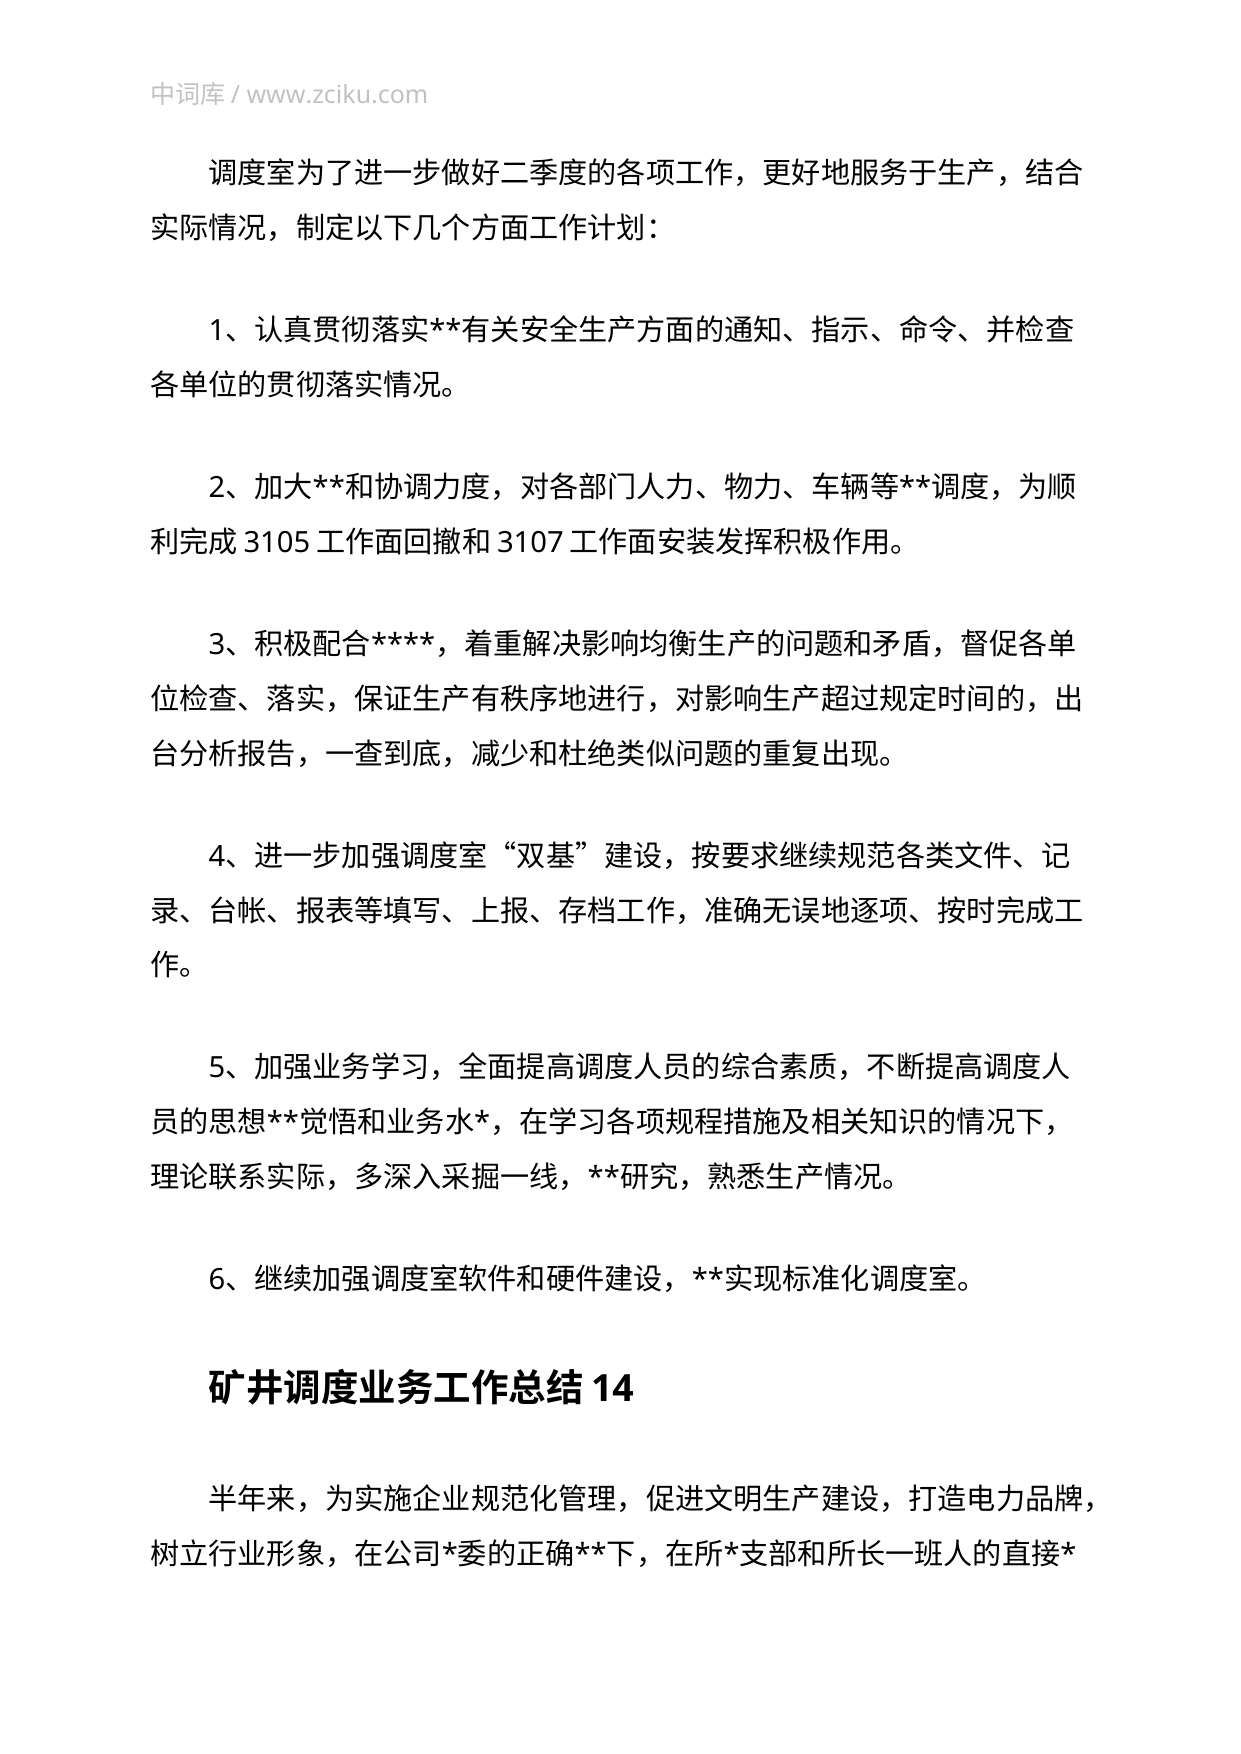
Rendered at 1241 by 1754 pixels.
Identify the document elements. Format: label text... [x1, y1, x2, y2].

text 5、加强业务学习，全面提高调度人员的综合素质，不断提高调度人员的思想**觉悟和业务水*，在学习各项规程措施及相关知识的情况下，理论联系实际，多深入采掘一线，**研究，熟悉生产情况。 [150, 1044, 1090, 1196]
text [150, 1475, 1090, 1573]
text 3、积极配合****，着重解决影响均衡生产的问题和矛盾，督促各单位检查、落实，保证生产有秩序地进行，对影响生产超过规定时间的，出台分析报告，一查到底，减少和杜绝类似问题的重复出现。 [150, 620, 1090, 773]
text 1、认真贯彻落实**有关安全生产方面的通知、指示、命令、并检查各单位的贯彻落实情况。 [150, 307, 1090, 404]
text 调度室为了进一步做好二季度的各项工作，更好地服务于生产，结合实际情况，制定以下几个方面工作计划： [150, 150, 1090, 247]
text 2、加大**和协调力度，对各部门人力、物力、车辆等**调度，为顺利完成3105工作面回撤和3107工作面安装发挥积极作用。 [150, 463, 1090, 561]
text 矿井调度业务工作总结14 [150, 1358, 1090, 1412]
text 6、继续加强调度室软件和硬件建设，**实现标准化调度室。 [150, 1256, 1090, 1298]
text 4、进一步加强调度室“双基”建设，按要求继续规范各类文件、记录、台帐、报表等填写、上报、存档工作，准确无误地逐项、按时完成工作。 [150, 832, 1090, 984]
